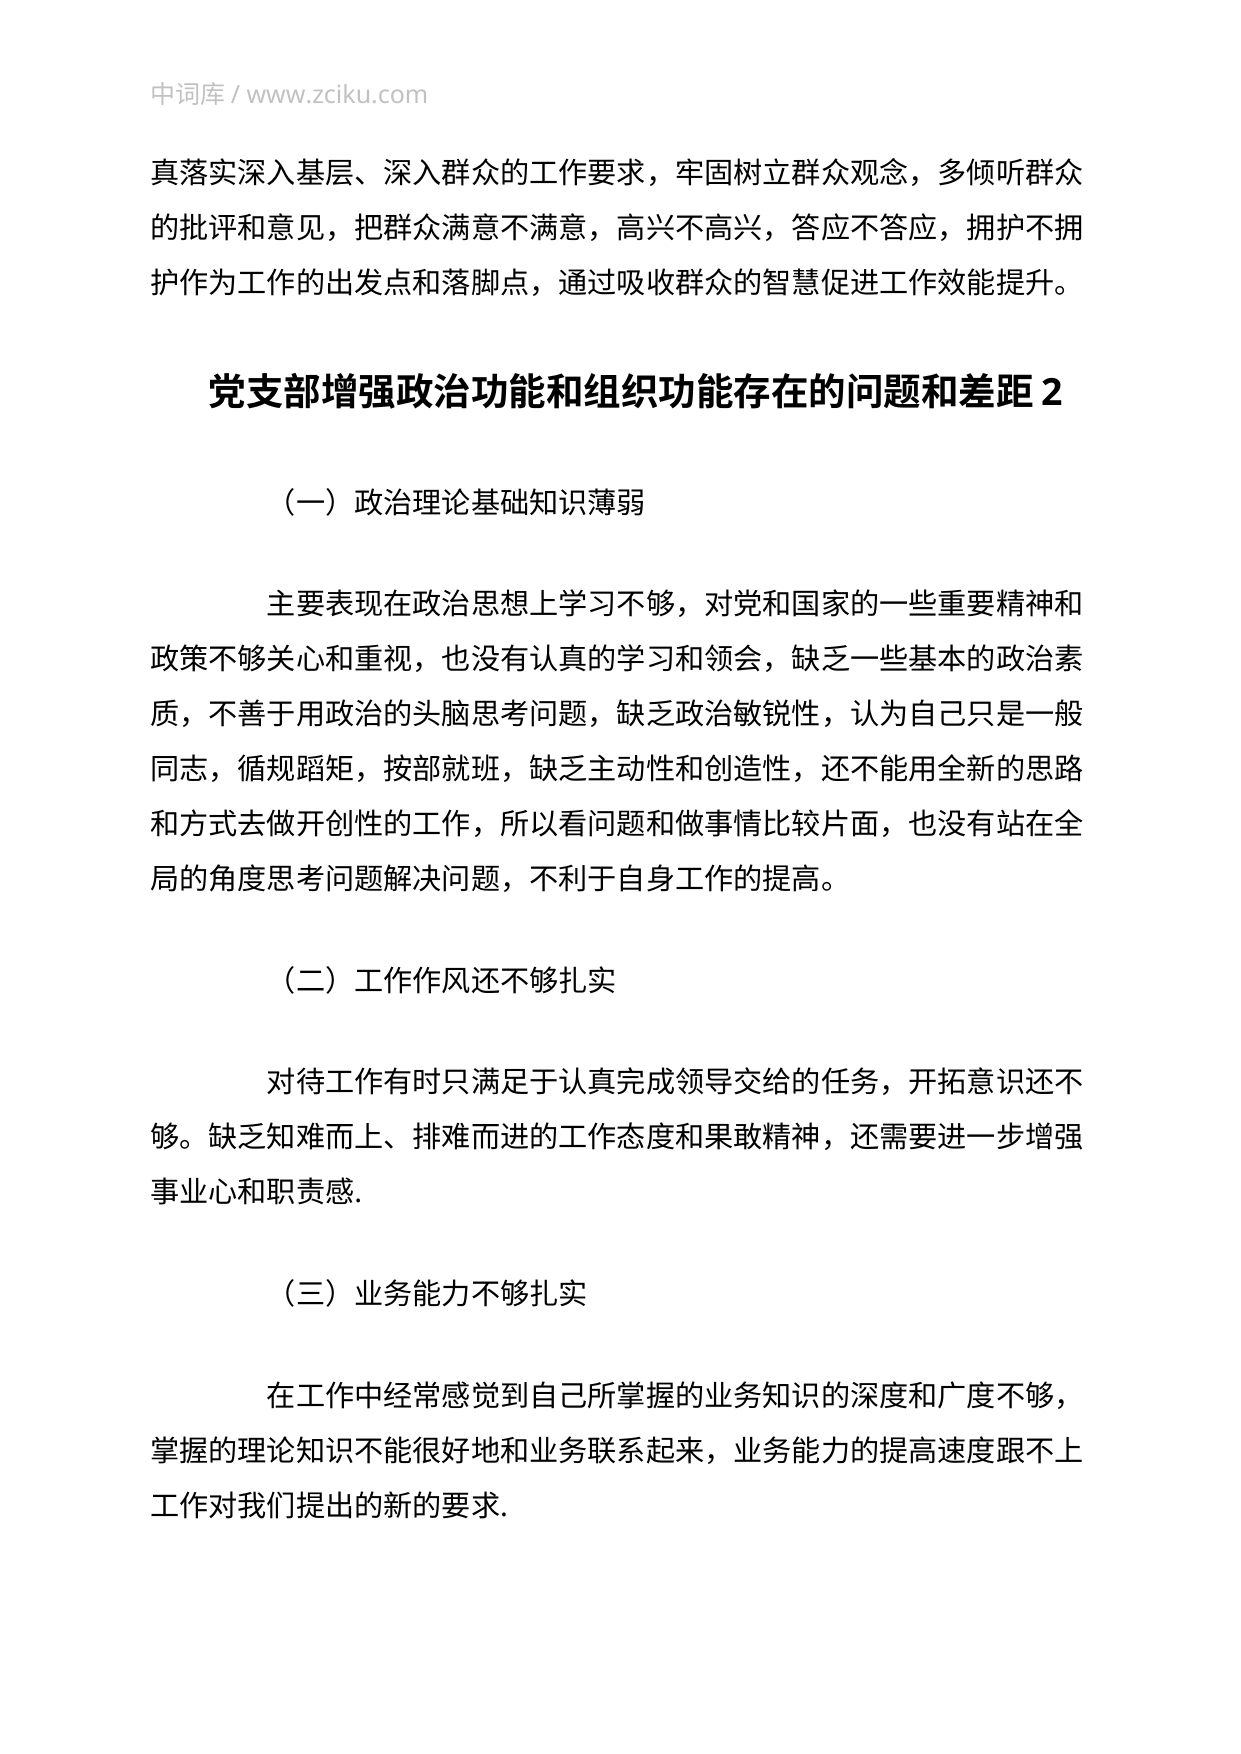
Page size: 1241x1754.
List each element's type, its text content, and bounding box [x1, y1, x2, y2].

text 在工作中经常感觉到自己所掌握的业务知识的深度和广度不够，掌握的理论知识不能很好地和业务联系起来，业务能力的提高速度跟不上工作对我们提出的新的要求. [150, 1372, 1090, 1525]
text （三）业务能力不够扎实 [150, 1271, 1090, 1313]
text 党支部增强政治功能和组织功能存在的问题和差距2 [150, 362, 1090, 416]
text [150, 150, 1090, 302]
text 对待工作有时只满足于认真完成领导交给的任务，开拓意识还不够。缺乏知难而上、排难而进的工作态度和果敢精神，还需要进一步增强事业心和职责感. [150, 1059, 1090, 1211]
text （一）政治理论基础知识薄弱 [150, 479, 1090, 521]
text 主要表现在政治思想上学习不够，对党和国家的一些重要精神和政策不够关心和重视，也没有认真的学习和领会，缺乏一些基本的政治素质，不善于用政治的头脑思考问题，缺乏政治敏锐性，认为自己只是一般同志，循规蹈矩，按部就班，缺乏主动性和创造性，还不能用全新的思路和方式去做开创性的工作，所以看问题和做事情比较片面，也没有站在全局的角度思考问题解决问题，不利于自身工作的提高。 [150, 581, 1090, 898]
text （二）工作作风还不够扎实 [150, 957, 1090, 999]
